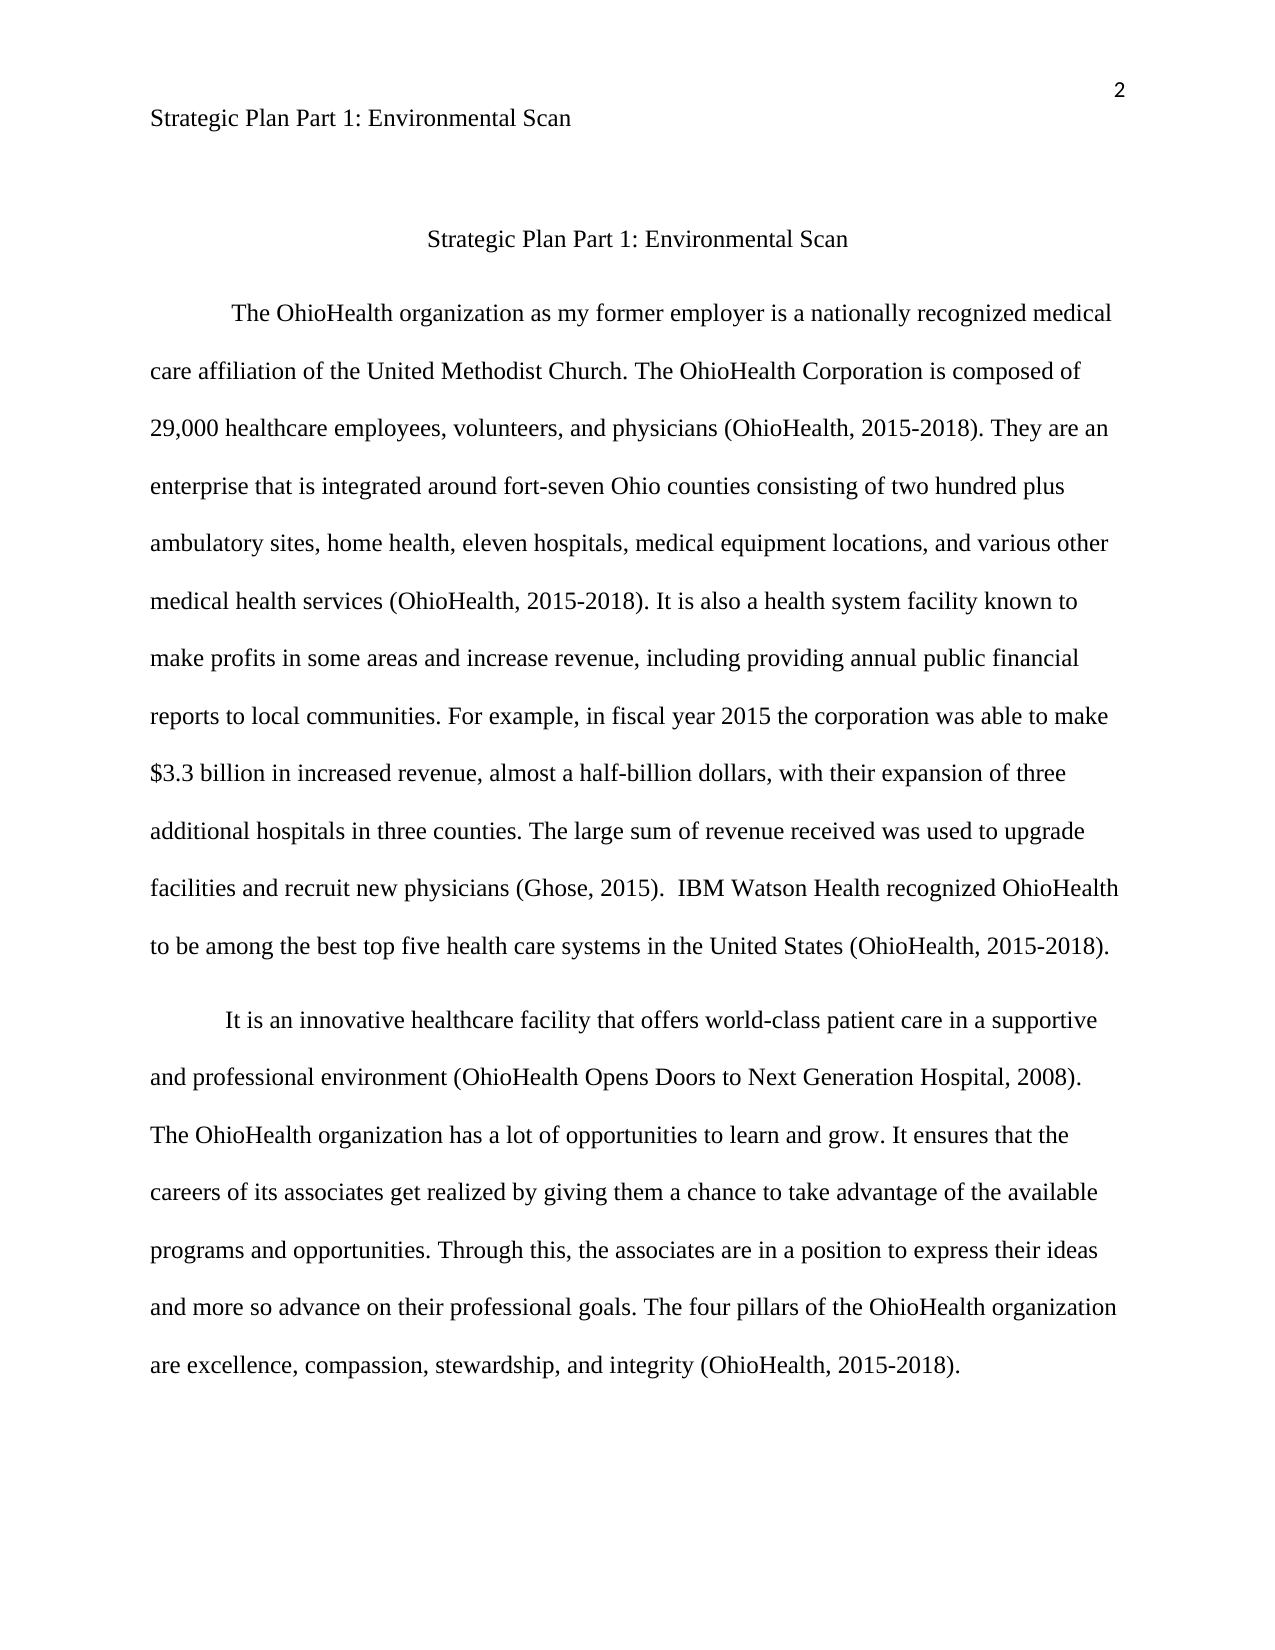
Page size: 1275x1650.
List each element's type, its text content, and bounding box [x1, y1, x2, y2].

text Strategic Plan Part 1: Environmental Scan [150, 224, 1125, 253]
text The OhioHealth organization as my former employer is a nationally recognized medical care affiliation of the United Methodist Church. The OhioHealth Corporation is composed of 29,000 healthcare employees, volunteers, and physicians (OhioHealth, 2015-2018). They are an enterprise that is integrated around fort-seven Ohio counties consisting of two hundred plus ambulatory sites, home health, eleven hospitals, medical equipment locations, and various other medical health services (OhioHealth, 2015-2018). It is also a health system facility known to make profits in some areas and increase revenue, including providing annual public financial reports to local communities. For example, in fiscal year 2015 the corporation was able to make $3.3 billion in increased revenue, almost a half-billion dollars, with their expansion of three additional hospitals in three counties. The large sum of revenue received was used to upgrade facilities and recruit new physicians (Ghose, 2015). IBM Watson Health recognized OhioHealth to be among the best top five health care systems in the United States (OhioHealth, 2015-2018). [150, 298, 1125, 959]
text It is an innovative healthcare facility that offers world-class patient care in a supportive and professional environment (OhioHealth Opens Doors to Next Generation Hospital, 2008). The OhioHealth organization has a lot of opportunities to learn and grow. It ensures that the careers of its associates get realized by giving them a chance to take advantage of the available programs and opportunities. Through this, the associates are in a position to express their ideas and more so advance on their professional goals. The four pillars of the OhioHealth organization are excellence, compassion, stewardship, and integrity (OhioHealth, 2015-2018). [150, 1005, 1125, 1379]
